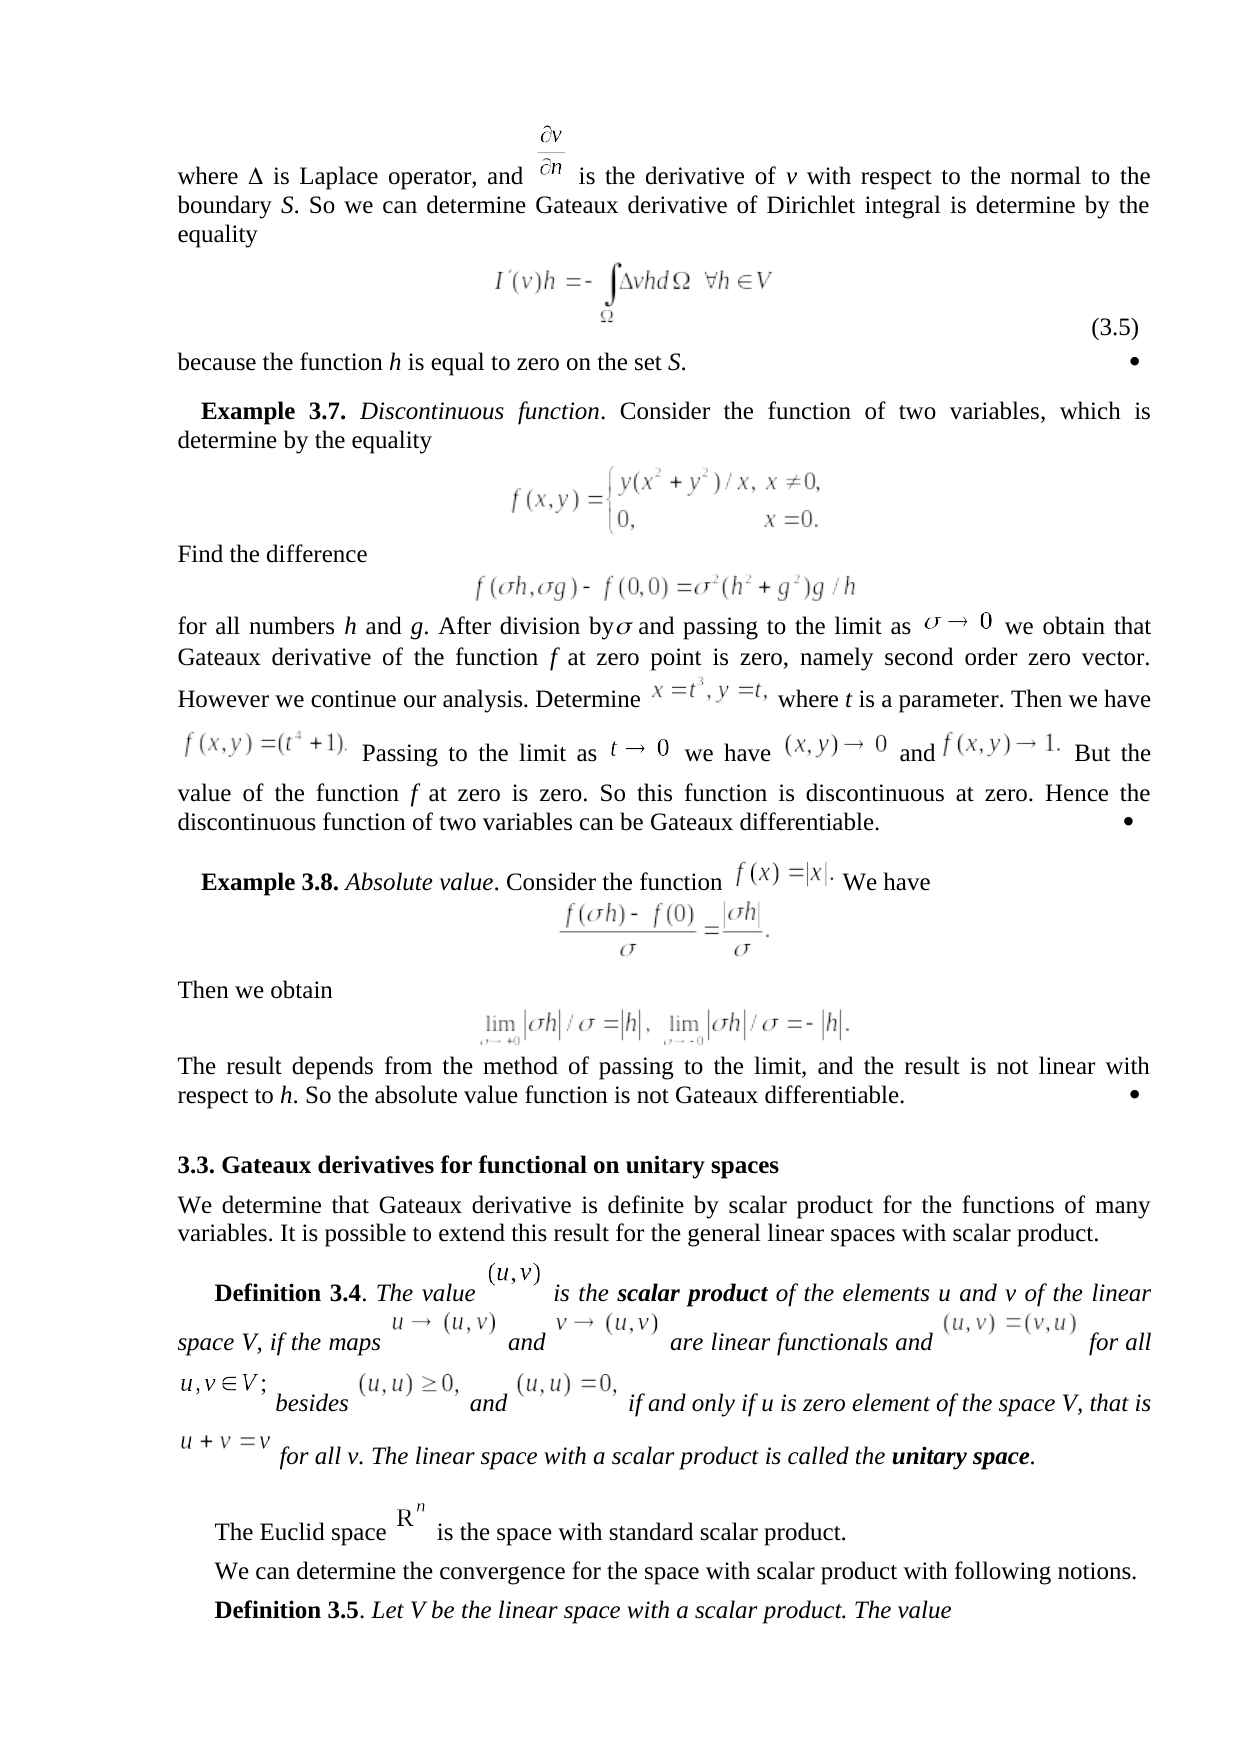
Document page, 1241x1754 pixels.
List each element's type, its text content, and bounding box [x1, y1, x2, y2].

text Example 3.7. Discontinuous function. Consider the function of two variables, which is determine by the equality [177, 396, 1152, 454]
text Find the difference [177, 539, 1152, 568]
text The Euclid space is the space with standard scalar product. [177, 1492, 1152, 1546]
text The result depends from the method of passing to the limit, and the result is not linear with respect to h. So the absolute value function is not Gateaux differentiable. [177, 1051, 1152, 1109]
text (3.5) [177, 254, 1152, 341]
text for all numbers h and g. After division by and passing to the limit as we obtain that Gateaux derivative of the function f at zero point is zero, namely second order zero vector. However we continue our analysis. Determine where t is a parameter. Then we have Passing to the limit as we have and But the value of the function f at zero is zero. So this function is discontinuous at zero. Hence the discontinuous function of two variables can be Gateaux differentiable. [177, 606, 1152, 836]
text Definition 3.5. Let V be the linear space with a scalar product. The value [177, 1595, 1152, 1624]
text Example 3.8. Absolute value. Consider the function We have [177, 857, 1152, 896]
text because the function h is equal to zero on the set S. [177, 347, 1152, 376]
text Definition 3.4. The value is the scalar product of the elements u and v of the linear space V, if the maps and are linear functionals and for all besides and if and only if u is zero element of the space V, that is for all v. The linear space with a scalar product is called the unitary space. [177, 1258, 1152, 1482]
text Then we obtain [177, 975, 1152, 1003]
text We determine that Gateaux derivative is definite by scalar product for the functions of many variables. It is possible to extend this result for the general linear spaces with scalar product. [177, 1190, 1152, 1247]
text where is Laplace operator, and is the derivative of v with respect to the normal to the boundary S. So we can determine Gateaux derivative of Dirichlet integral is determine by the equality [177, 118, 1152, 248]
subtitle 3.3. Gateaux derivatives for functional on unitary spaces [177, 1151, 1152, 1179]
text We can determine the convergence for the space with scalar product with following notions. [177, 1556, 1152, 1585]
